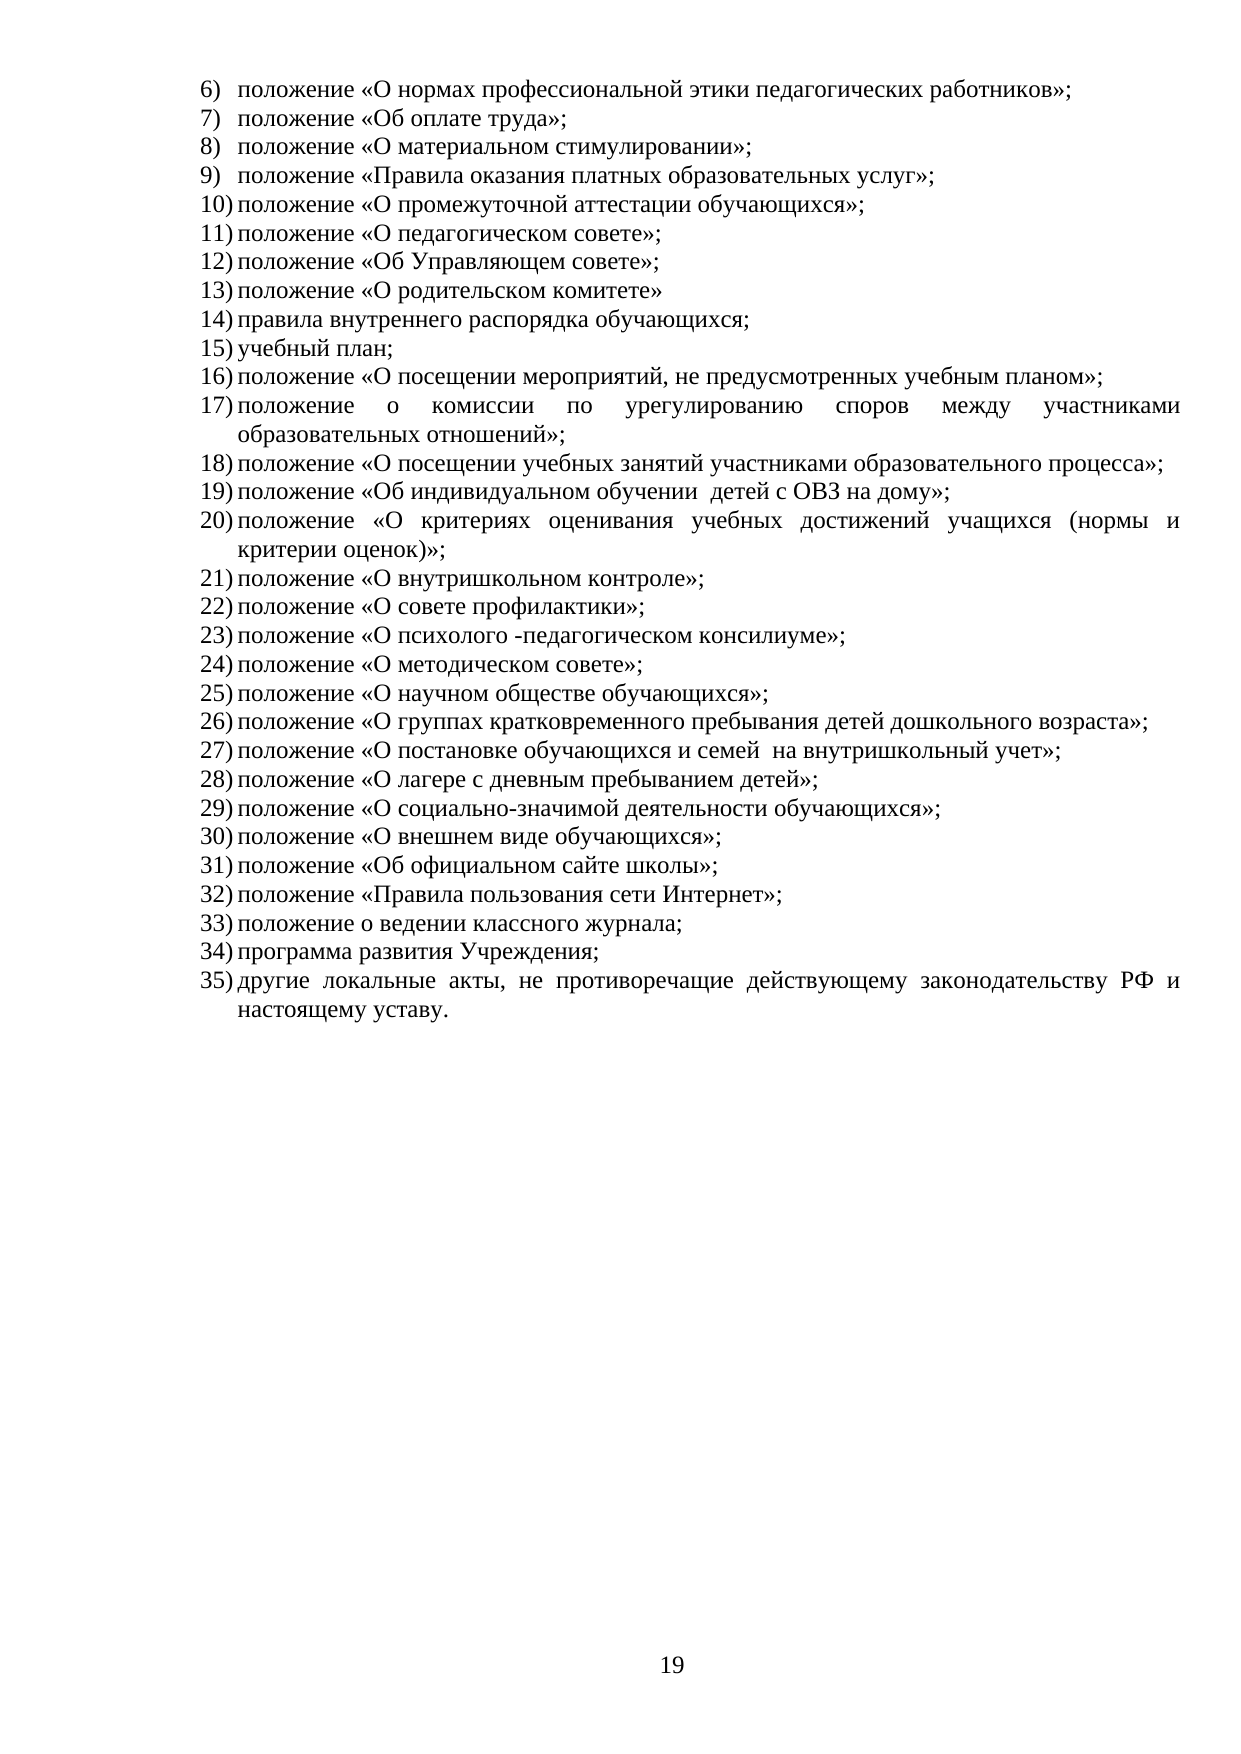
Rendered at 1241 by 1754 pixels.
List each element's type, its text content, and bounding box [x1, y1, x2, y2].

list правила внутреннего распорядка обучающихся; [200, 304, 1181, 333]
list положение «Правила оказания платных образовательных услуг»; [200, 160, 1181, 189]
list положение «О родительском комитете» [200, 275, 1181, 304]
list положение «О критериях оценивания учебных достижений учащихся (нормы и критерии оценок)»; [200, 505, 1181, 563]
list положение «Об оплате труда»; [200, 103, 1181, 131]
list другие локальные акты, не противоречащие действующему законодательству РФ и настоящему уставу. [200, 965, 1181, 1023]
list положение «О посещении мероприятий, не предусмотренных учебным планом»; [200, 361, 1181, 390]
list положение о комиссии по урегулированию споров между участниками образовательных отношений»; [200, 390, 1181, 448]
list положение «О постановке обучающихся и семей на внутришкольный учет»; [200, 735, 1181, 764]
list положение «Об индивидуальном обучении детей с ОВЗ на дому»; [200, 476, 1181, 505]
list положение «О социально-значимой деятельности обучающихся»; [200, 793, 1181, 821]
list положение «О внутришкольном контроле»; [200, 563, 1181, 591]
list положение «О материальном стимулировании»; [200, 131, 1181, 160]
list положение «О посещении учебных занятий участниками образовательного процесса»; [200, 448, 1181, 476]
list учебный план; [200, 333, 1181, 361]
list положение «О методическом совете»; [200, 649, 1181, 678]
list положение «О научном обществе обучающихся»; [200, 678, 1181, 706]
list положение «Об Управляющем совете»; [200, 246, 1181, 275]
list положение «О педагогическом совете»; [200, 218, 1181, 246]
list положение о ведении классного журнала; [200, 908, 1181, 936]
list положение «О нормах профессиональной этики педагогических работников»; [200, 74, 1181, 103]
list положение «О лагере с дневным пребыванием детей»; [200, 764, 1181, 793]
list положение «О внешнем виде обучающихся»; [200, 821, 1181, 850]
list положение «О психолого -педагогическом консилиуме»; [200, 620, 1181, 649]
list положение «О группах кратковременного пребывания детей дошкольного возраста»; [200, 706, 1181, 735]
list положение «О совете профилактики»; [200, 591, 1181, 620]
list положение «О промежуточной аттестации обучающихся»; [200, 189, 1181, 218]
list программа развития Учреждения; [200, 936, 1181, 965]
list положение «Об официальном сайте школы»; [200, 850, 1181, 879]
list положение «Правила пользования сети Интернет»; [200, 879, 1181, 908]
